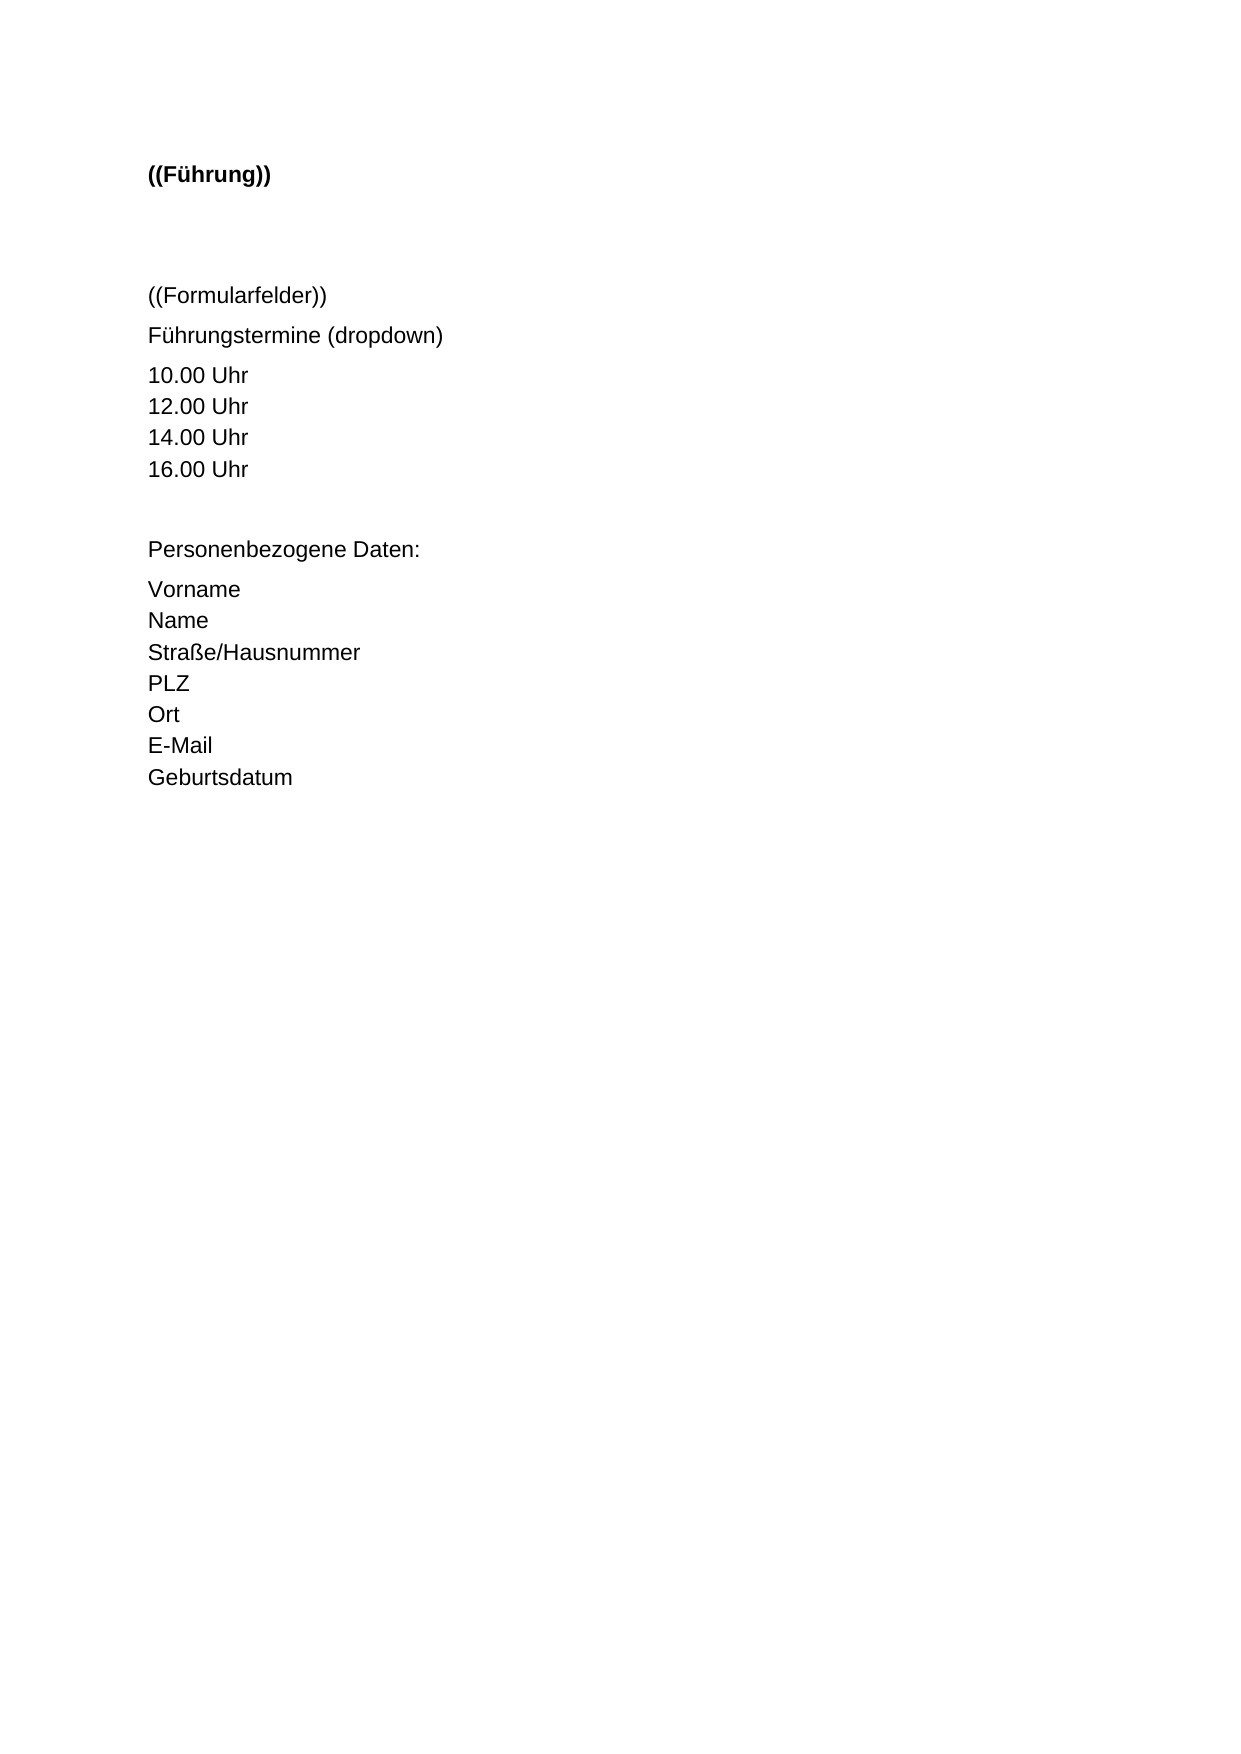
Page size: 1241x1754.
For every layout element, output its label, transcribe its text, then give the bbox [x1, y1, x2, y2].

text ((Führung)) [148, 156, 1093, 188]
text Personenbezogene Daten: [148, 531, 1093, 562]
text 10.00 Uhr 12.00 Uhr 14.00 Uhr 16.00 Uhr [148, 357, 1093, 482]
text Vorname Name Straße/Hausnummer PLZ Ort E-Mail Geburtsdatum [148, 571, 1093, 790]
text ((Formularfelder)) [148, 277, 1093, 308]
text Führungstermine (dropdown) [148, 317, 1093, 348]
